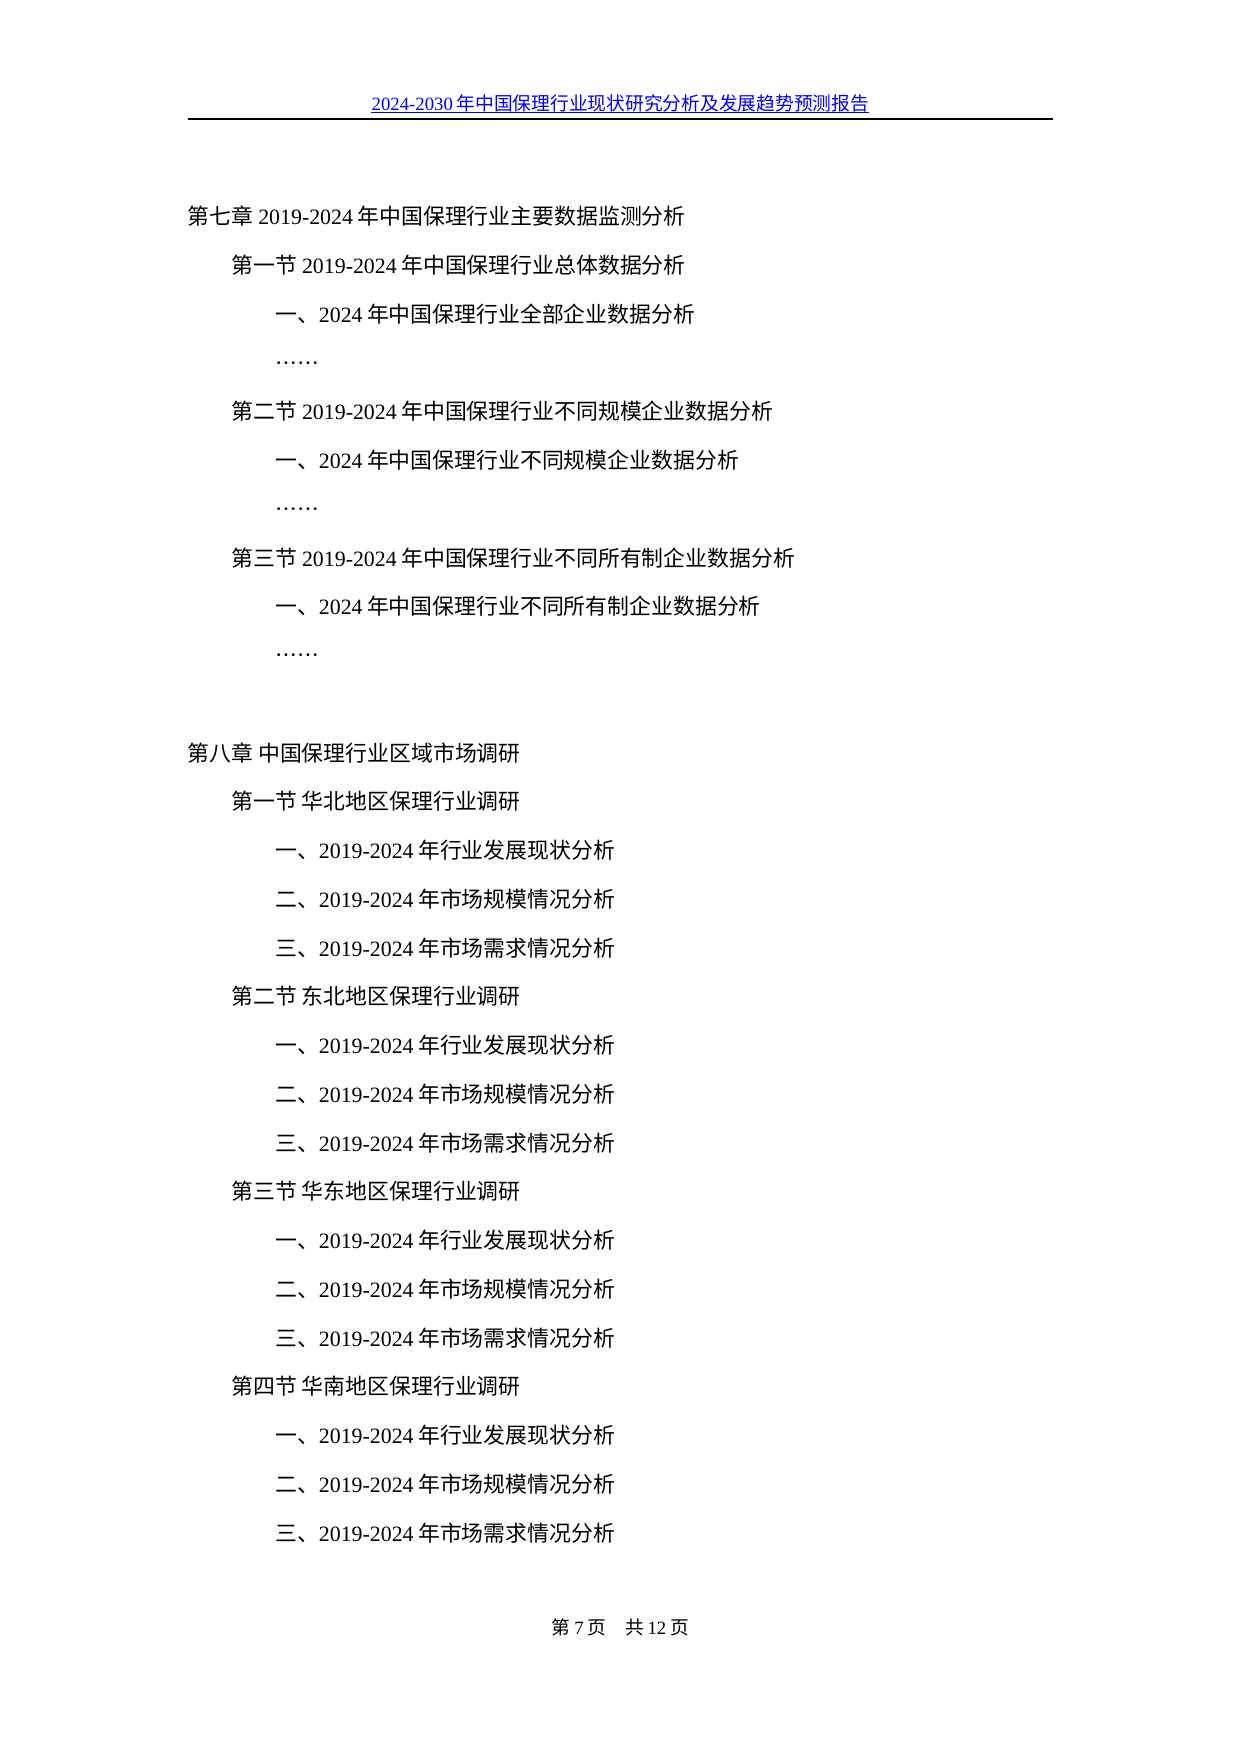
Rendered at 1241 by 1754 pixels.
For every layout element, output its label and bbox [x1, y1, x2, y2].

text [187, 150, 1053, 1548]
